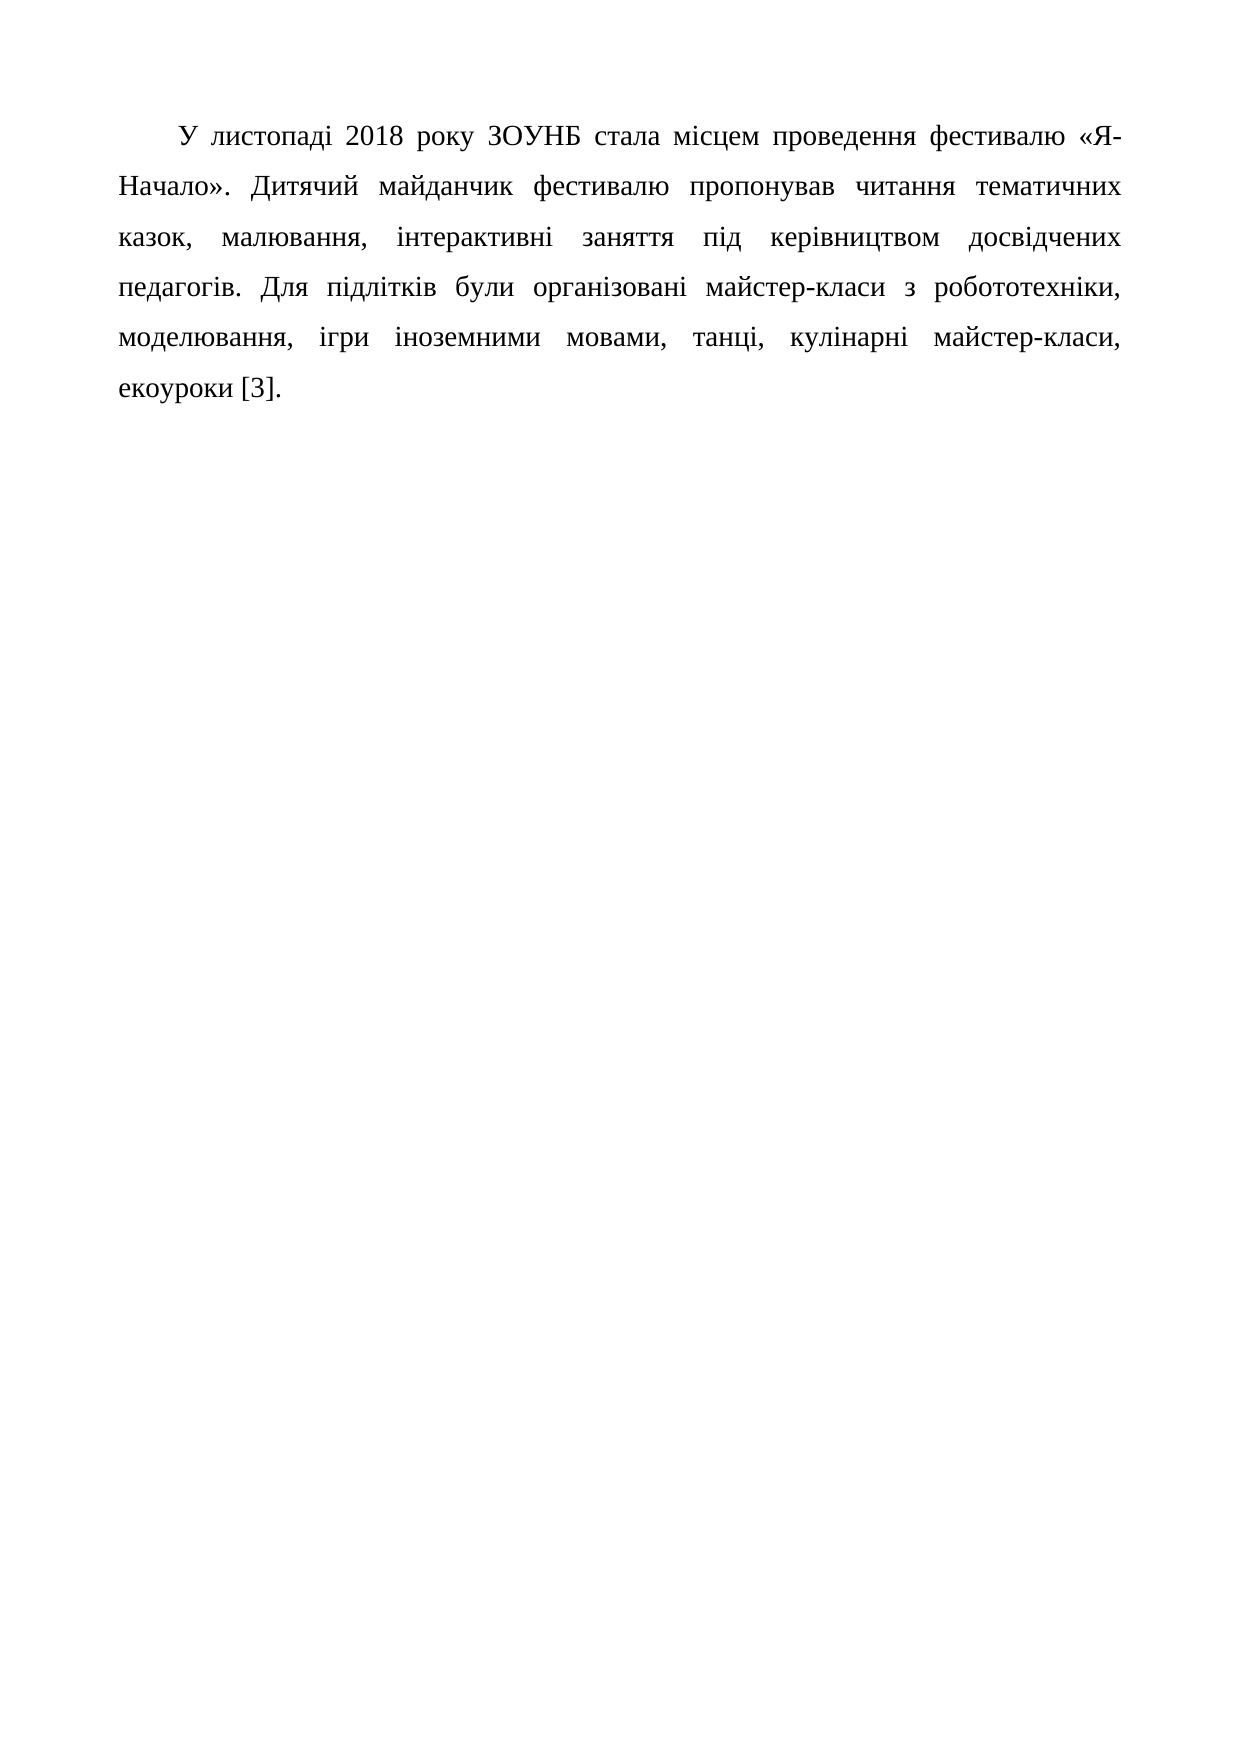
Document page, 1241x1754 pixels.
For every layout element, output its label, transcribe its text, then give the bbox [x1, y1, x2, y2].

text У листопаді 2018 року ЗОУНБ стала місцем проведення фестивалю «Я-Начало». Дитячий майданчик фестивалю пропонував читання тематичних казок, малювання, інтерактивні заняття під керівництвом досвідчених педагогів. Для підлітків були організовані майстер-класи з робототехніки, моделювання, ігри іноземними мовами, танці, кулінарні майстер-класи, екоуроки [3]. [118, 118, 1122, 403]
